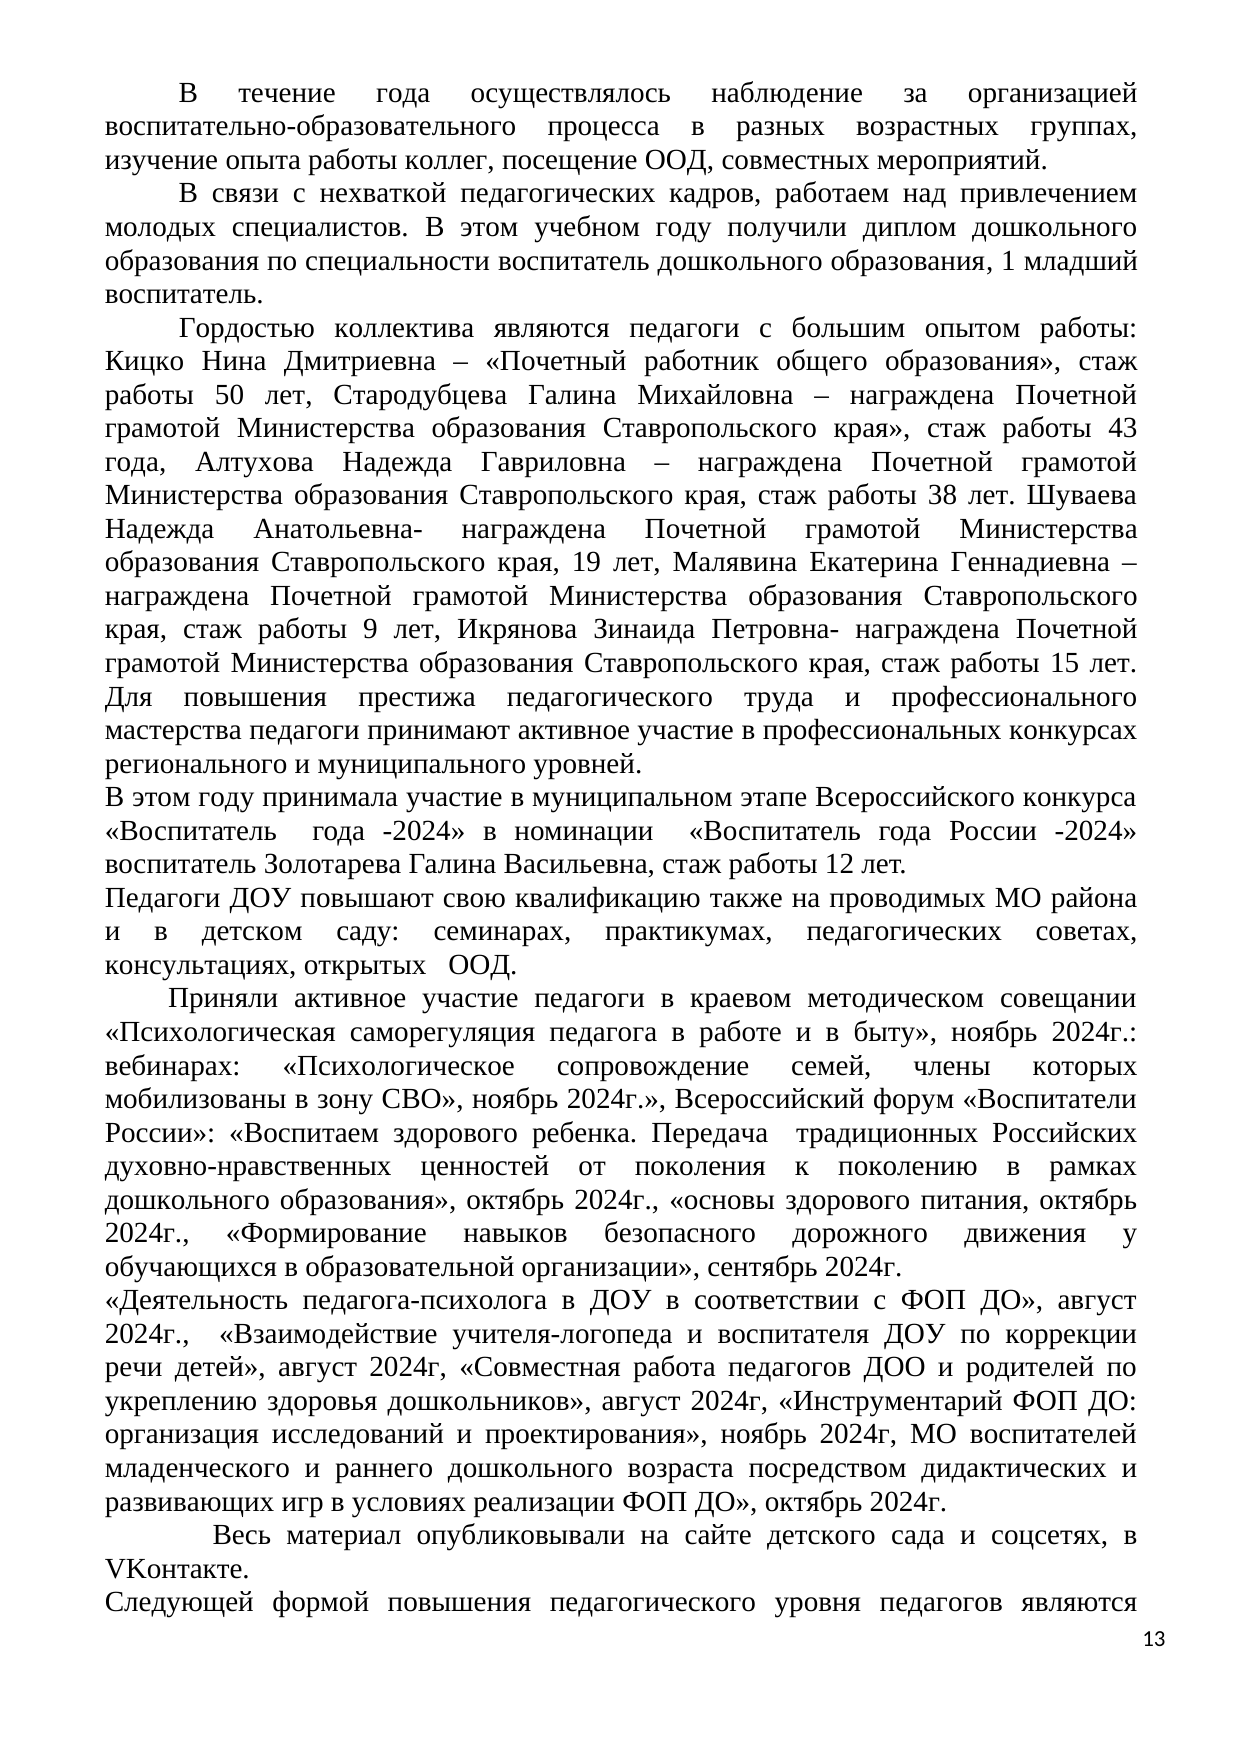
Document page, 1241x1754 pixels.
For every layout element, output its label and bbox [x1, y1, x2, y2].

table_header [105, 75, 1138, 981]
